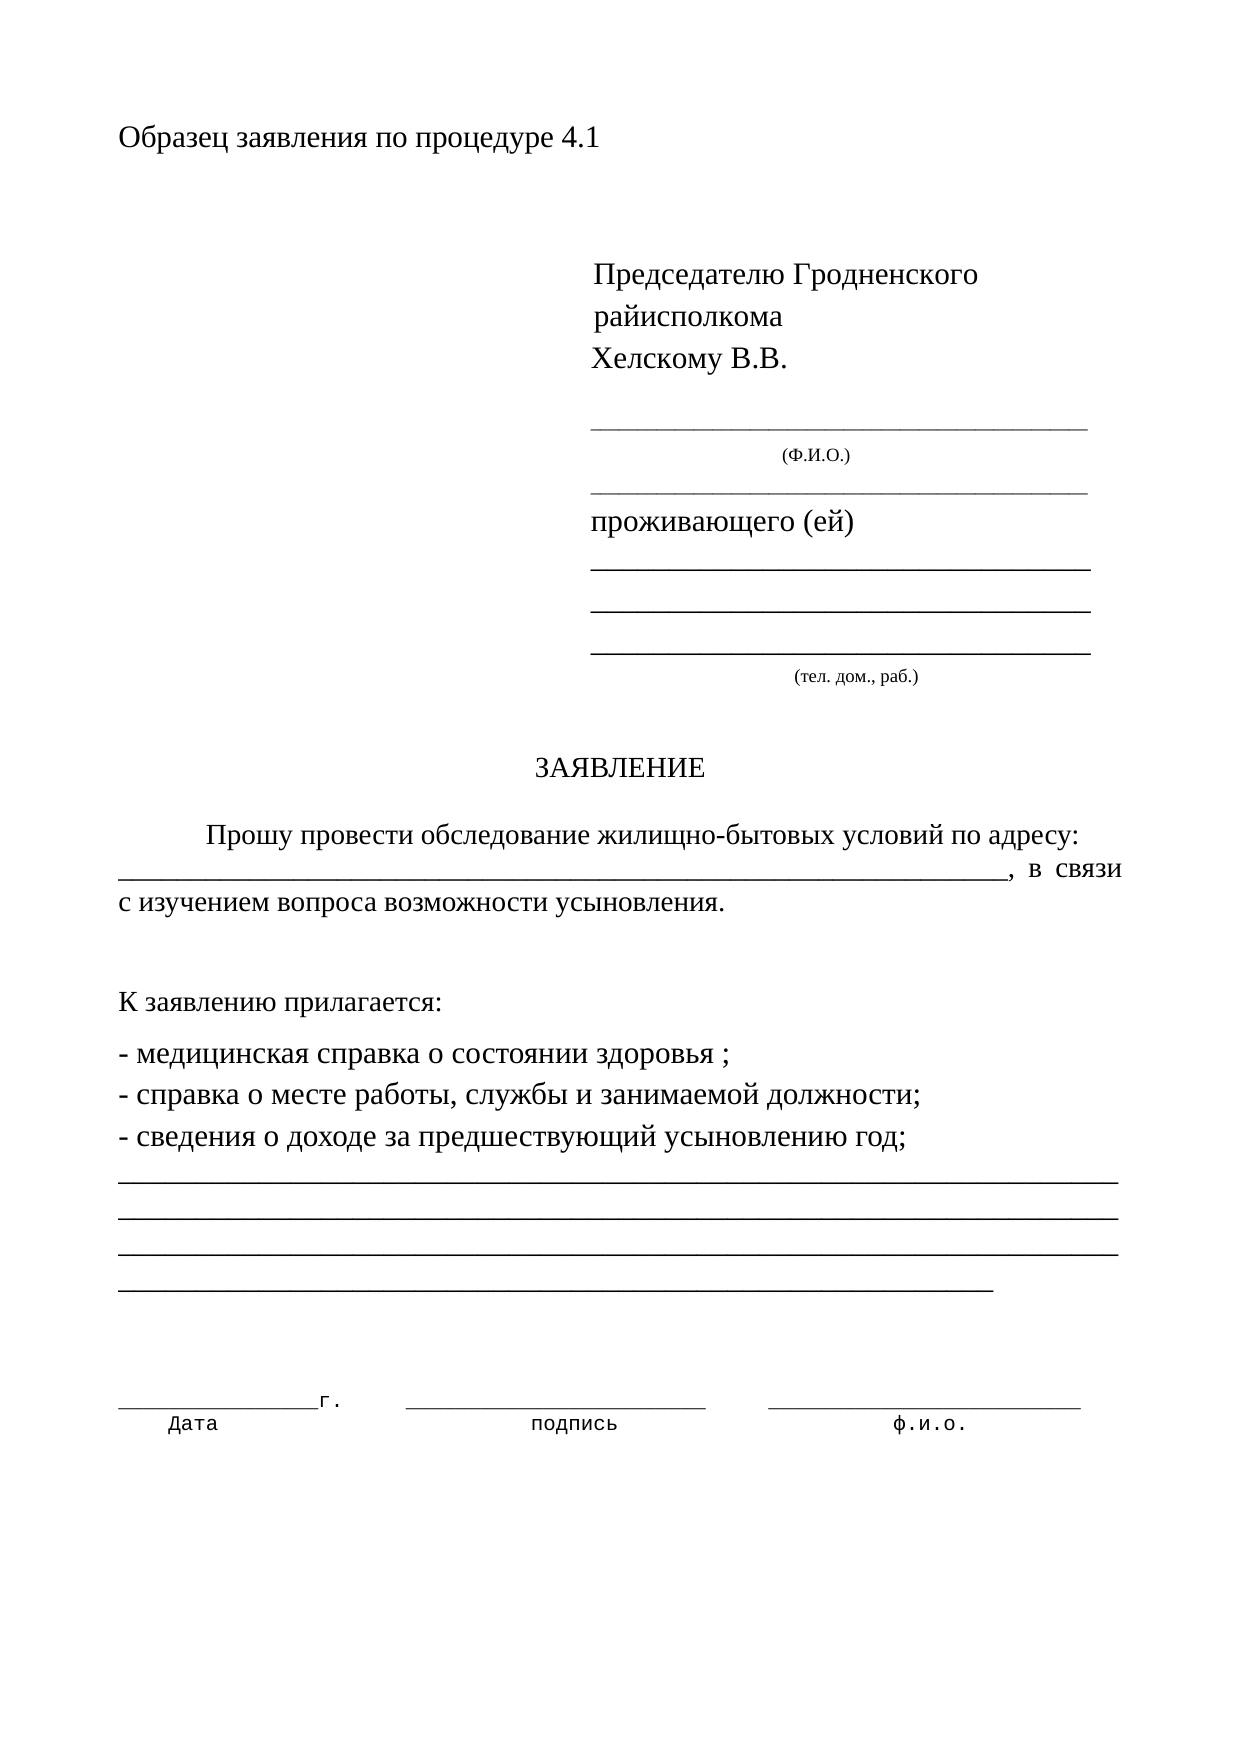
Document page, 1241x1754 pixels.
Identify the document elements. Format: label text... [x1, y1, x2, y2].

text _____________________________________________________ (Ф.И.О.) [584, 411, 1128, 474]
text Дата подпись ф.и.о. [118, 1413, 1122, 1437]
text ________________г. ________________________ _________________________ [118, 1390, 1122, 1413]
text - справка о месте работы, службы и занимаемой должности; [118, 1085, 1122, 1110]
text Хелскому В.В. [591, 340, 1122, 376]
text ЗАЯВЛЕНИЕ [118, 750, 1122, 783]
text - сведения о доходе за предшествующий усыновлению год; [118, 1126, 1122, 1151]
text - медицинская справка о состоянии здоровья ; [118, 1043, 1122, 1068]
text проживающего (ей) ________________________________ [584, 502, 1128, 580]
text Образец заявления по процедуре 4.1 [112, 118, 1128, 160]
text К заявлению прилагается: [118, 984, 1122, 1018]
text райисполкома [112, 298, 1128, 340]
text _____________________________________________________ [584, 474, 1128, 502]
text Председателю Гродненского [112, 255, 1128, 298]
text (тел. дом., раб.) [584, 665, 1128, 693]
text _____________________________________________________________, в связи с изучением вопроса возможности усыновления. [118, 850, 1122, 917]
text ________________________________ [584, 623, 1128, 665]
text ________________________________________________________________________________________________________________________________________________________________________________________________________________________________________________________ [118, 1151, 1122, 1295]
text ________________________________ [584, 580, 1128, 623]
text Прошу провести обследование жилищно-бытовых условий по адресу: [118, 817, 1122, 850]
